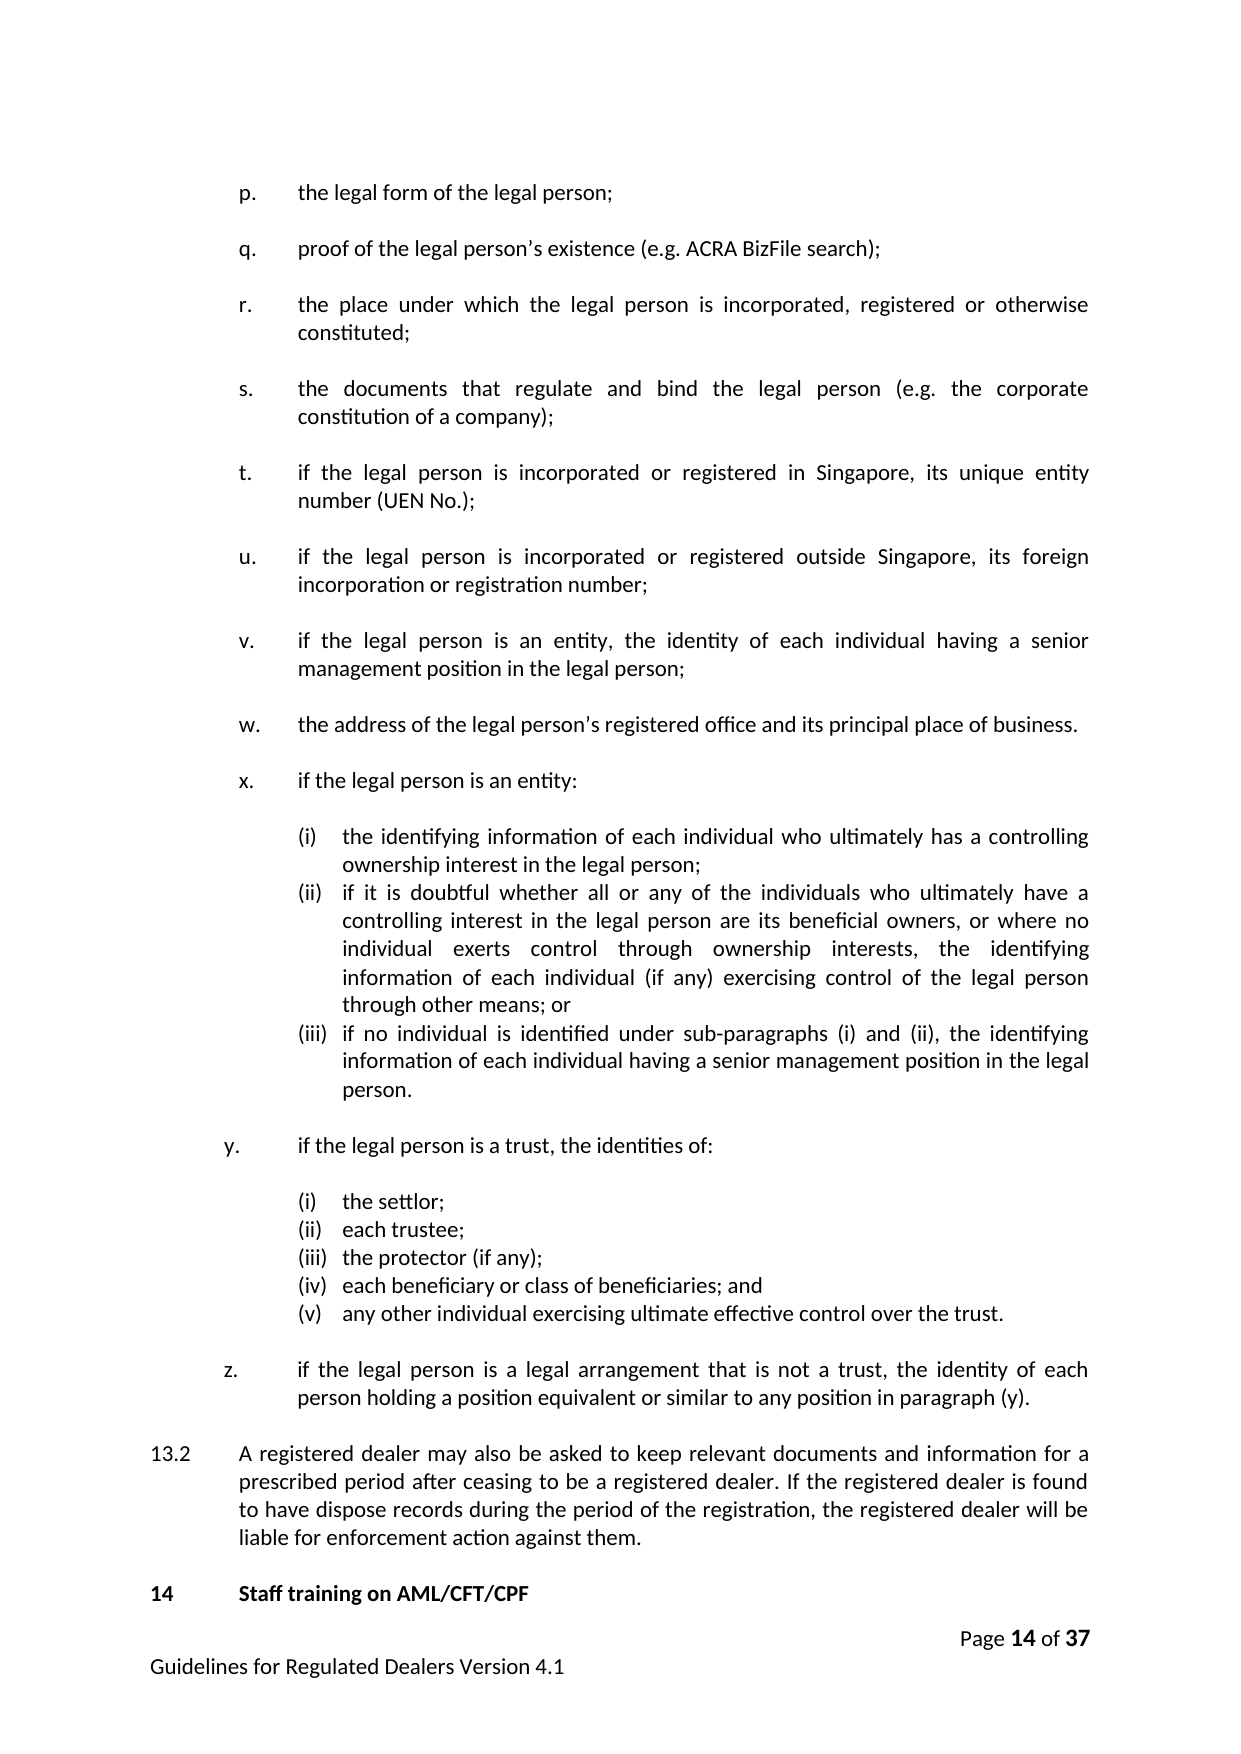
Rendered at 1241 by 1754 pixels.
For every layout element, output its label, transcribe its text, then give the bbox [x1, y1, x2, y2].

list if the legal person is a trust, the identities of: [224, 1131, 1090, 1159]
list if the legal person is an entity: [239, 766, 1090, 794]
list if no individual is identified under sub-paragraphs (i) and (ii), the identifying information of each individual having a senior management position in the legal person. [298, 1019, 1090, 1103]
list proof of the legal person’s existence (e.g. ACRA BizFile search); [239, 234, 1090, 262]
list if the legal person is a legal arrangement that is not a trust, the identity of each person holding a position equivalent or similar to any position in paragraph (y). [223, 1355, 1090, 1411]
list if it is doubtful whether all or any of the individuals who ultimately have a controlling interest in the legal person are its beneficial owners, or where no individual exerts control through ownership interests, the identifying information of each individual (if any) exercising control of the legal person through other means; or [298, 878, 1090, 1019]
list the protector (if any); [298, 1243, 1090, 1271]
list each beneficiary or class of beneficiaries; and [298, 1271, 1090, 1299]
list the address of the legal person’s registered office and its principal place of business. [239, 710, 1090, 738]
list the legal form of the legal person; [239, 178, 1090, 206]
list A registered dealer may also be asked to keep relevant documents and information for a prescribed period after ceasing to be a registered dealer. If the registered dealer is found to have dispose records during the period of the registration, the registered dealer will be liable for enforcement action against them. [150, 1439, 1090, 1551]
list the identifying information of each individual who ultimately has a controlling ownership interest in the legal person; [298, 822, 1090, 878]
list Staff training on AML/CFT/CPF [150, 1579, 1090, 1607]
list the place under which the legal person is incorporated, registered or otherwise constituted; [239, 290, 1090, 346]
list the documents that regulate and bind the legal person (e.g. the corporate constitution of a company); [239, 374, 1090, 430]
list if the legal person is incorporated or registered in Singapore, its unique entity number (UEN No.); [239, 458, 1090, 514]
list each trustee; [298, 1215, 1090, 1243]
list if the legal person is an entity, the identity of each individual having a senior management position in the legal person; [239, 626, 1090, 682]
list if the legal person is incorporated or registered outside Singapore, its foreign incorporation or registration number; [239, 542, 1090, 598]
list the settlor; [298, 1187, 1090, 1215]
list any other individual exercising ultimate effective control over the trust. [298, 1299, 1090, 1327]
